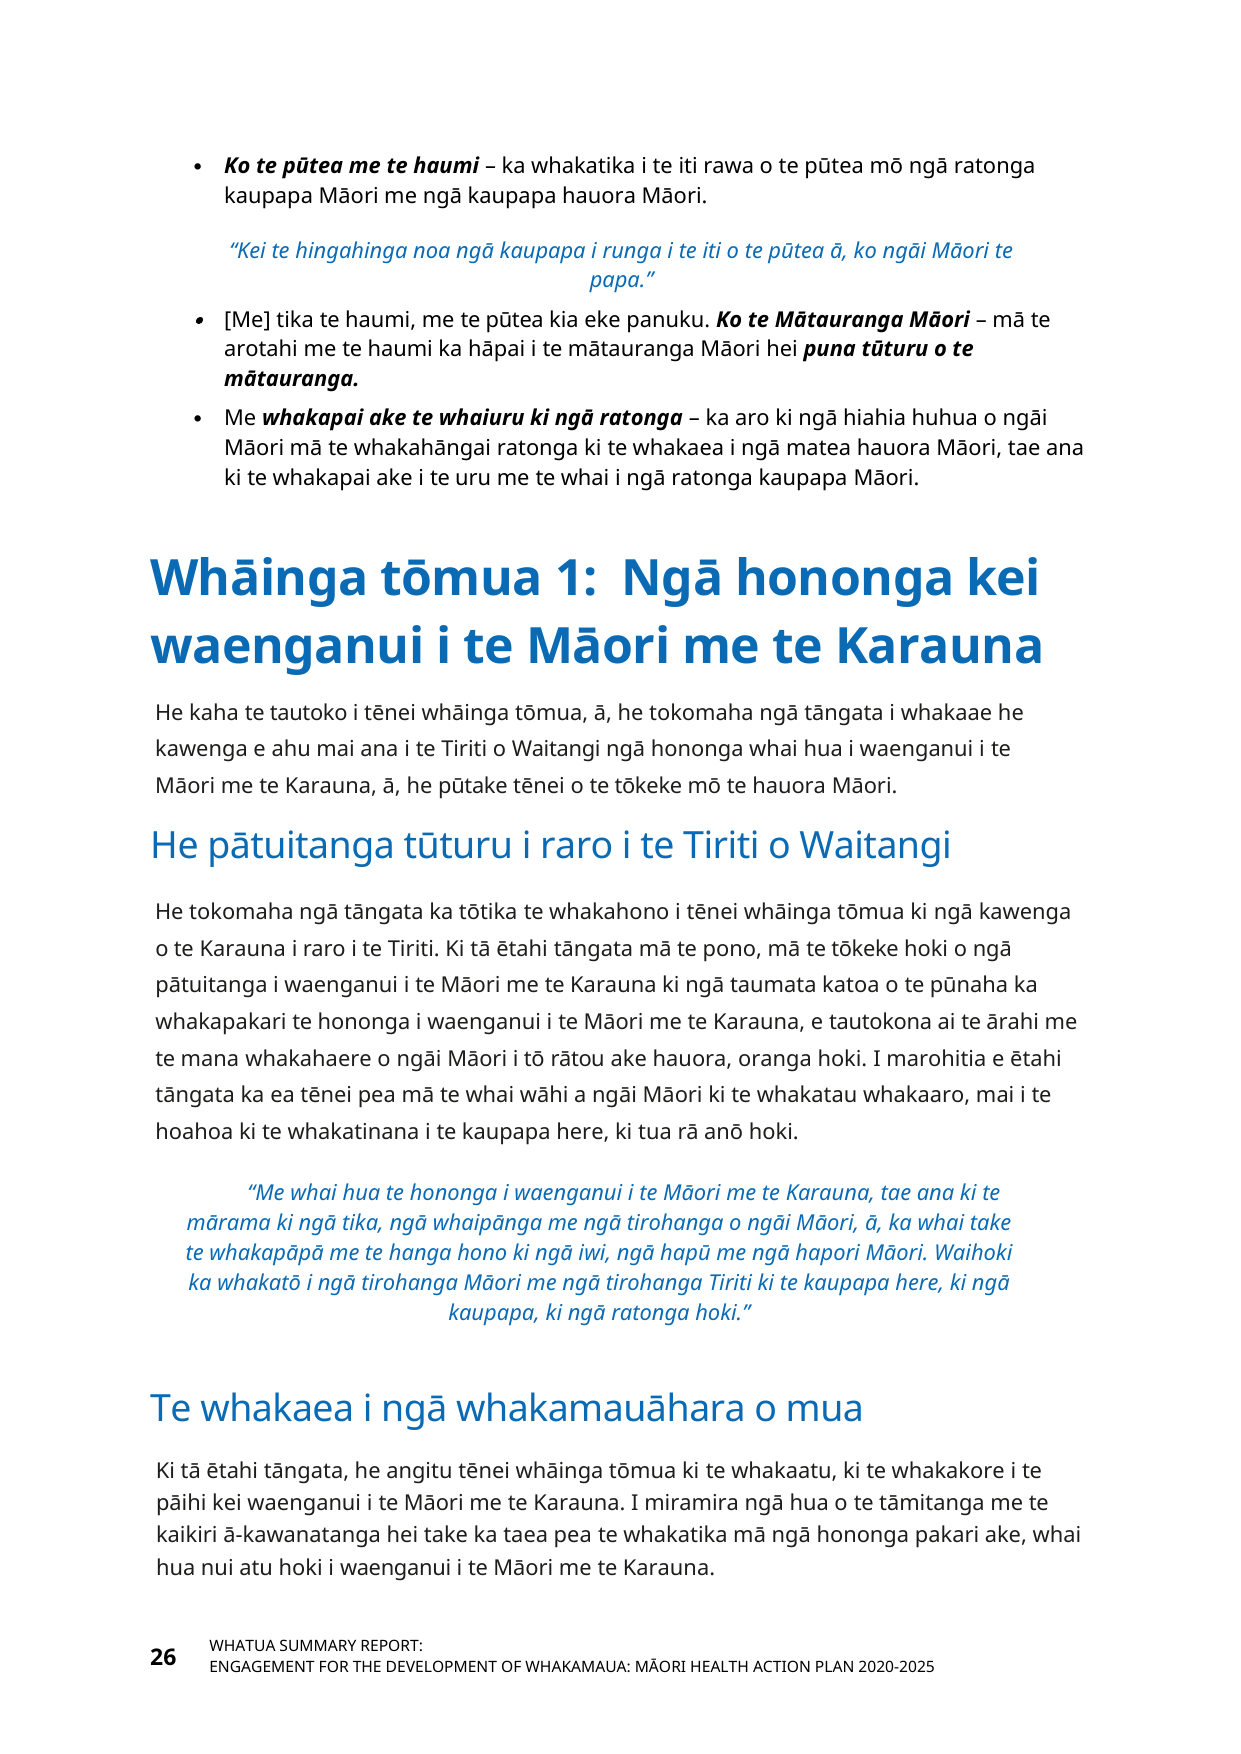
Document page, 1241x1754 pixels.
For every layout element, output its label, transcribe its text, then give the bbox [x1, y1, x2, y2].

text Me whakapai ake te whaiuru ki ngā ratonga – ka aro ki ngā hiahia huhua o ngāi Māori mā te whakahāngai ratonga ki te whakaea i ngā matea hauora Māori, tae ana ki te whakapai ake i te uru me te whai i ngā ratonga kaupapa Māori. [194, 402, 1090, 492]
text Ko te pūtea me te haumi – ka whakatika i te iti rawa o te pūtea mō ngā ratonga kaupapa Māori me ngā kaupapa hauora Māori. [194, 150, 1090, 209]
text “Kei te hingahinga noa ngā kaupapa i runga i te iti o te pūtea ā, ko ngāi Māori te papa.” [224, 234, 1021, 294]
text [Me] tika te haumi, me te pūtea kia eke panuku. Ko te Mātauranga Māori – mā te arotahi me te haumi ka hāpai i te mātauranga Māori hei puna tūturu o te mātauranga. [194, 303, 1090, 393]
text He tokomaha ngā tāngata ka tōtika te whakahono i tēnei whāinga tōmua ki ngā kawenga o te Karauna i raro i te Tiriti. Ki tā ētahi tāngata mā te pono, mā te tōkeke hoki o ngā pātuitanga i waenganui i te Māori me te Karauna ki ngā taumata katoa o te pūnaha ka whakapakari te hononga i waenganui i te Māori me te Karauna, e tautokona ai te ārahi me te mana whakahaere o ngāi Māori i tō rātou ake hauora, oranga hoki. I marohitia e ētahi tāngata ka ea tēnei pea mā te whai wāhi a ngāi Māori ki te whakatau whakaaro, mai i te hoahoa ki te whakatinana i te kaupapa here, ki tua rā anō hoki. [155, 896, 1088, 1146]
text Te whakaea i ngā whakamauāhara o mua [150, 1381, 1090, 1432]
text He pātuitanga tūturu i raro i te Tiriti o Waitangi [150, 819, 1090, 870]
text “Me whai hua te hononga i waenganui i te Māori me te Karauna, tae ana ki te mārama ki ngā tika, ngā whaipānga me ngā tirohanga o ngāi Māori, ā, ka whai take te whakapāpā me te hanga hono ki ngā iwi, ngā hapū me ngā hapori Māori. Waihoki ka whakatō i ngā tirohanga Māori me ngā tirohanga Tiriti ki te kaupapa here, ki ngā kaupapa, ki ngā ratonga hoki.” [179, 1177, 1021, 1326]
text Ki tā ētahi tāngata, he angitu tēnei whāinga tōmua ki te whakaatu, ki te whakakore i te pāihi kei waenganui i te Māori me te Karauna. I miramira ngā hua o te tāmitanga me te kaikiri ā-kawanatanga hei take ka taea pea te whakatika mā ngā hononga pakari ake, whai hua nui atu hoki i waenganui i te Māori me te Karauna. [156, 1452, 1090, 1581]
subtitle Whāinga tōmua 1: Ngā hononga kei waenganui i te Māori me te Karauna [150, 542, 1090, 678]
text He kaha te tautoko i tēnei whāinga tōmua, ā, he tokomaha ngā tāngata i whakaae he kawenga e ahu mai ana i te Tiriti o Waitangi ngā hononga whai hua i waenganui i te Māori me te Karauna, ā, he pūtake tēnei o te tōkeke mō te hauora Māori. [155, 697, 1050, 799]
